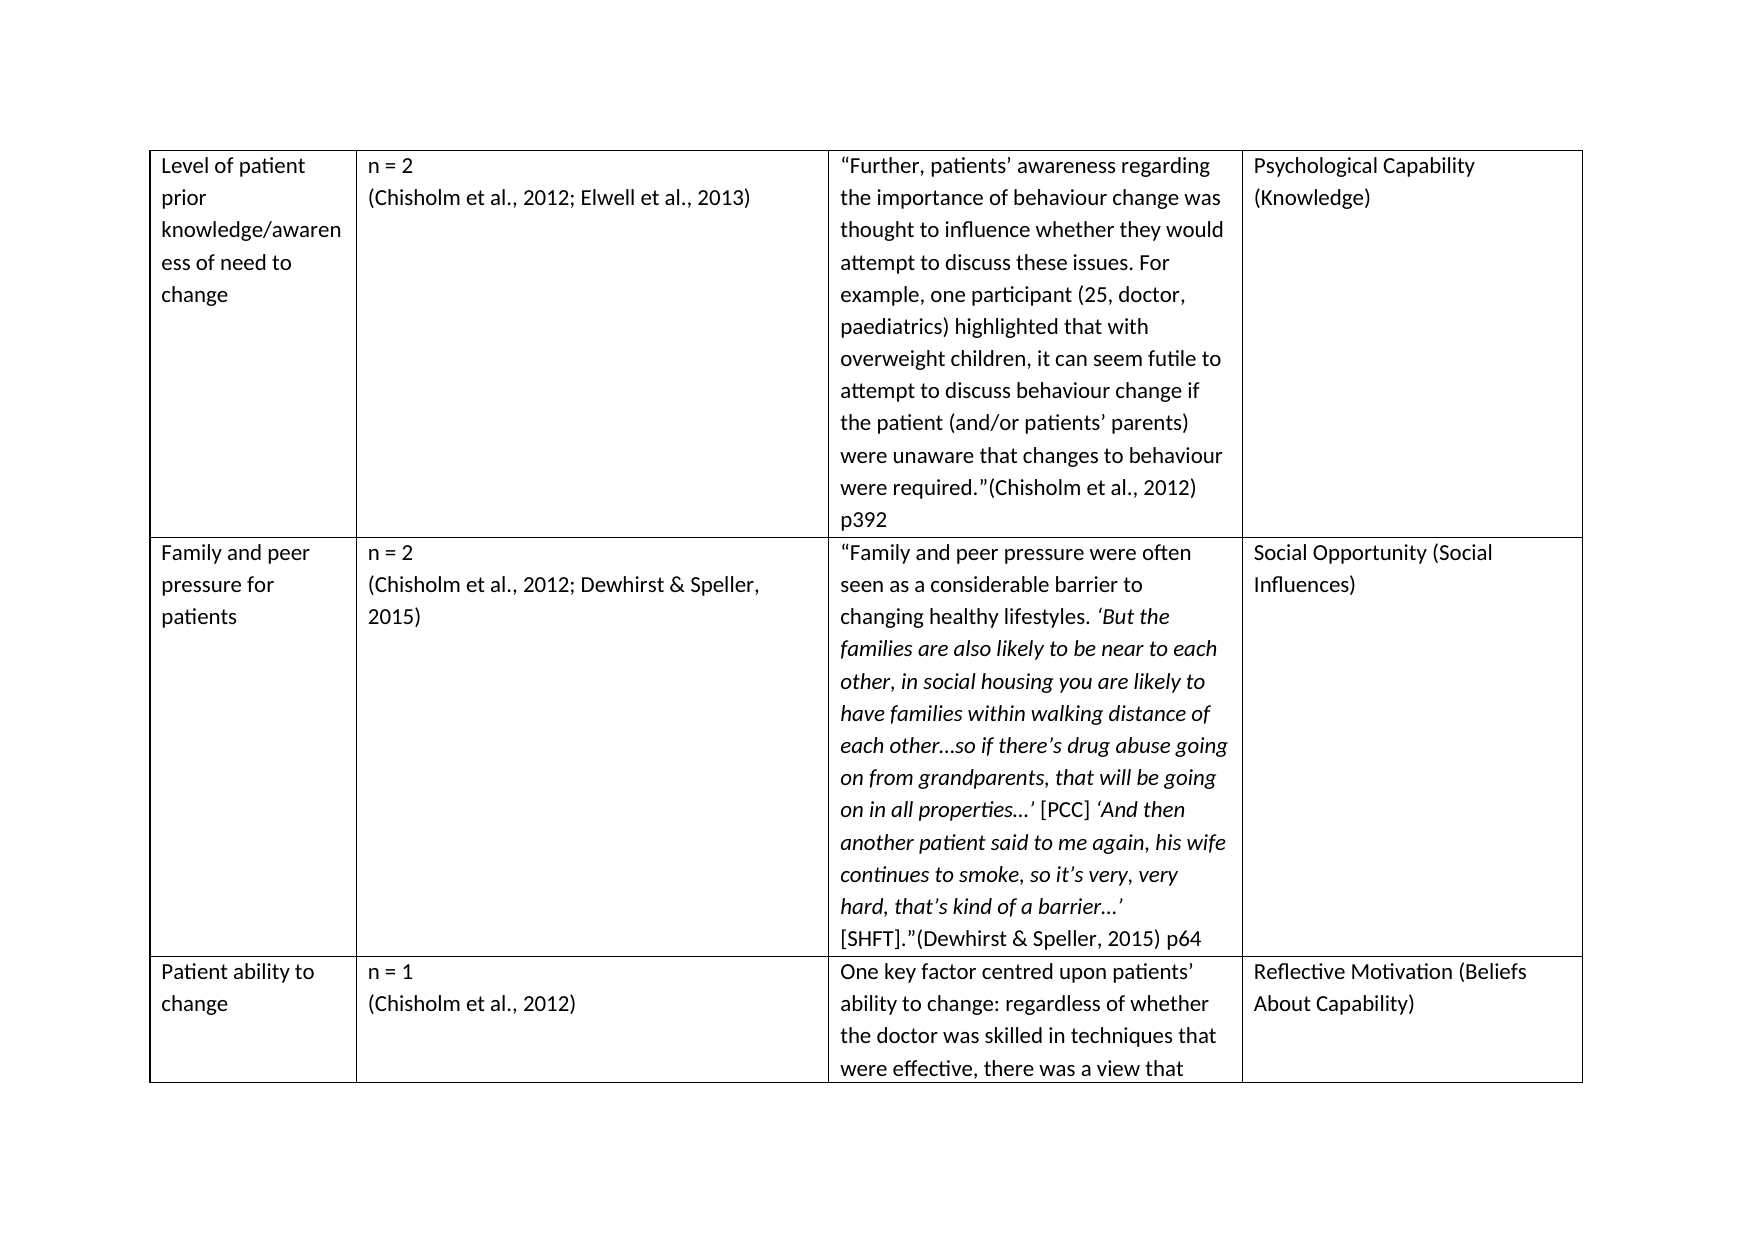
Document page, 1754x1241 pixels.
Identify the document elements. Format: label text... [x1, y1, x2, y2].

table_cell Social Opportunity (Social Influences) [1243, 538, 1582, 956]
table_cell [1243, 957, 1582, 1082]
table_cell n = 2 (Chisholm et al., 2012; Dewhirst & Speller, 2015) [357, 538, 828, 956]
table_cell Family and peer pressure for patients [151, 538, 356, 956]
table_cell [357, 957, 828, 1082]
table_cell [829, 957, 1242, 1082]
table_cell Psychological Capability (Knowledge) [1243, 151, 1582, 537]
table_cell Level of patient prior knowledge/awareness of need to change [151, 151, 356, 537]
table_cell “Family and peer pressure were often seen as a considerable barrier to changing healthy lifestyles. ‘But the families are also likely to be near to each other, in social housing you are likely to have families within walking distance of each other…so if there’s drug abuse going on from grandparents, that will be going on in all properties…’ [PCC] ‘And then another patient said to me again, his wife continues to smoke, so it’s very, very hard, that’s kind of a barrier…’ [SHFT].”(Dewhirst & Speller, 2015) p64 [829, 538, 1242, 956]
table_cell n = 2 (Chisholm et al., 2012; Elwell et al., 2013) [357, 151, 828, 537]
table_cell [151, 957, 356, 1082]
table_cell “Further, patients’ awareness regarding the importance of behaviour change was thought to influence whether they would attempt to discuss these issues. For example, one participant (25, doctor, paediatrics) highlighted that with overweight children, it can seem futile to attempt to discuss behaviour change if the patient (and/or patients’ parents) were unaware that changes to behaviour were required.”(Chisholm et al., 2012) p392 [829, 151, 1242, 537]
